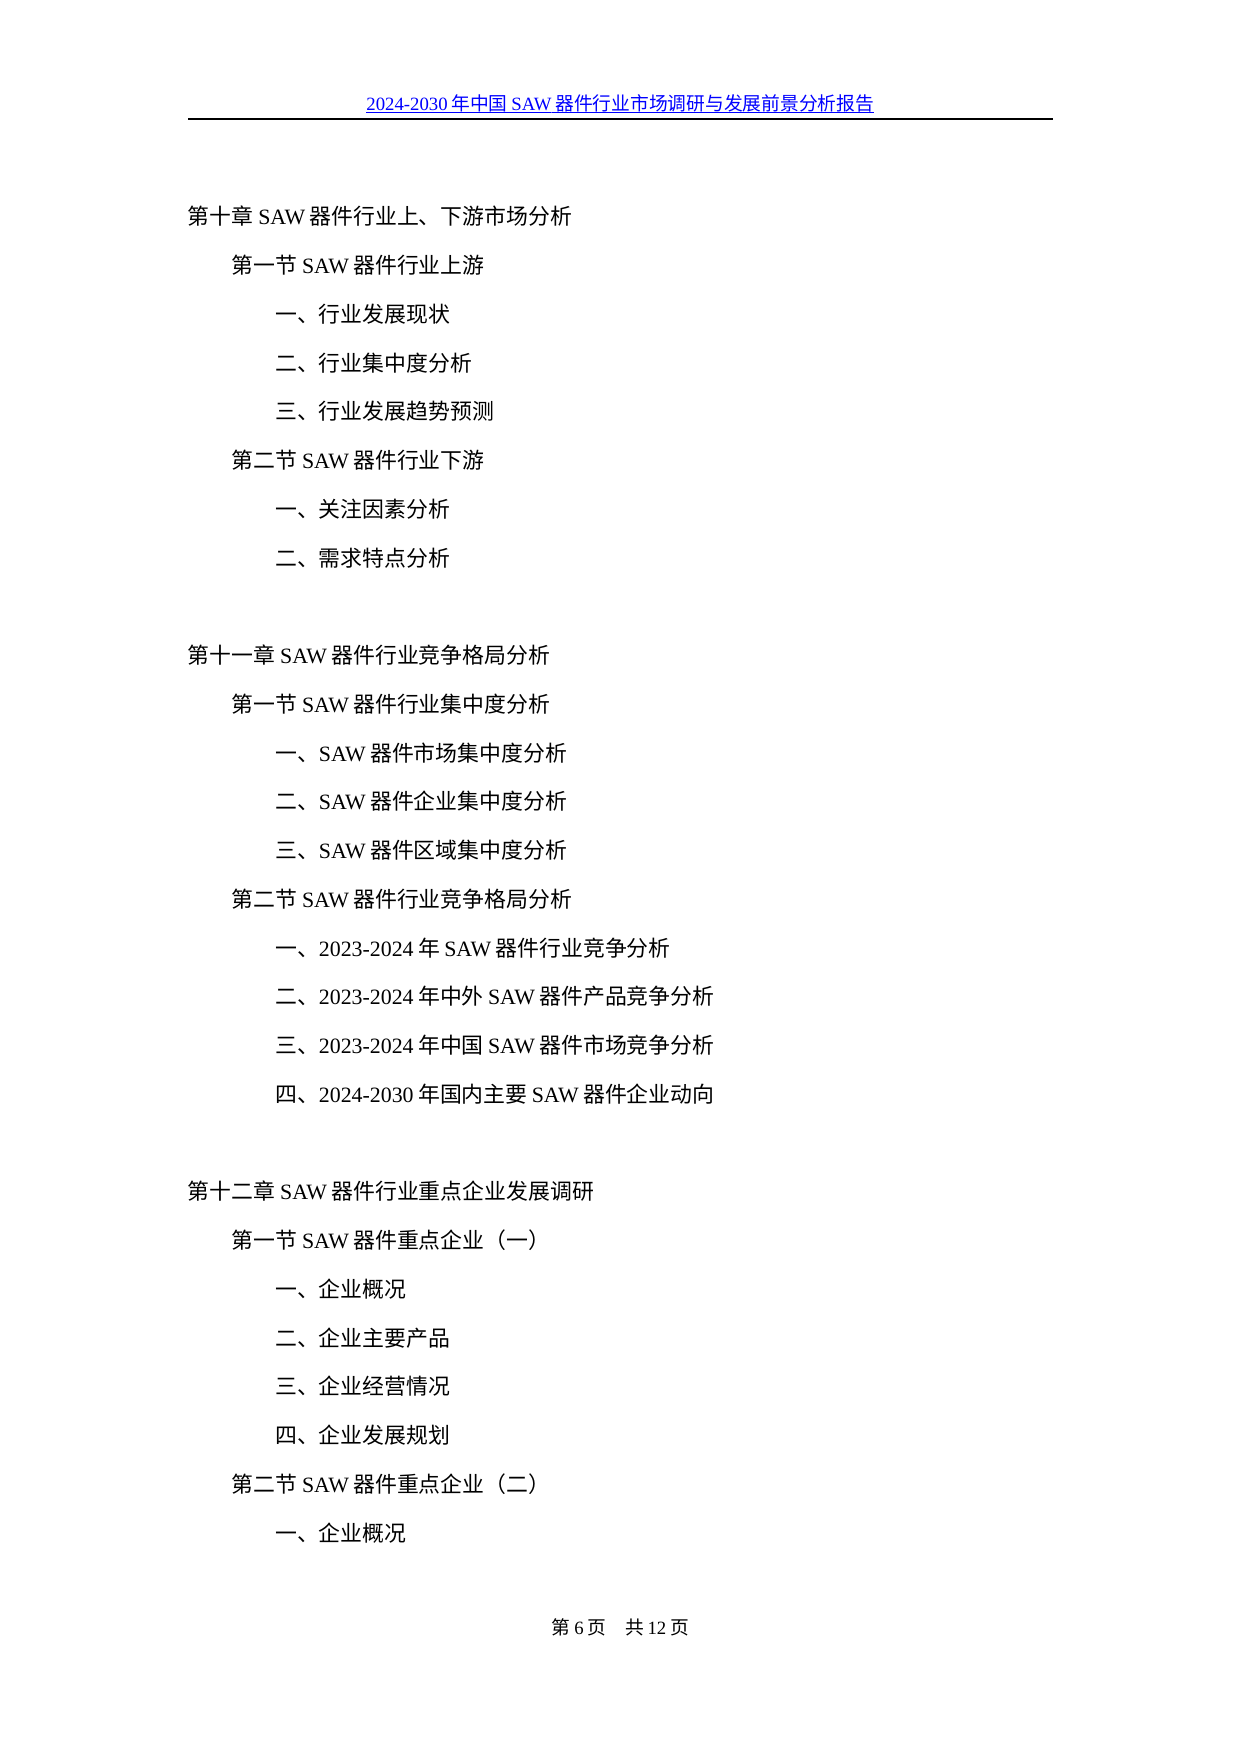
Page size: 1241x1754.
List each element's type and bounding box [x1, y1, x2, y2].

text [187, 150, 1053, 1548]
